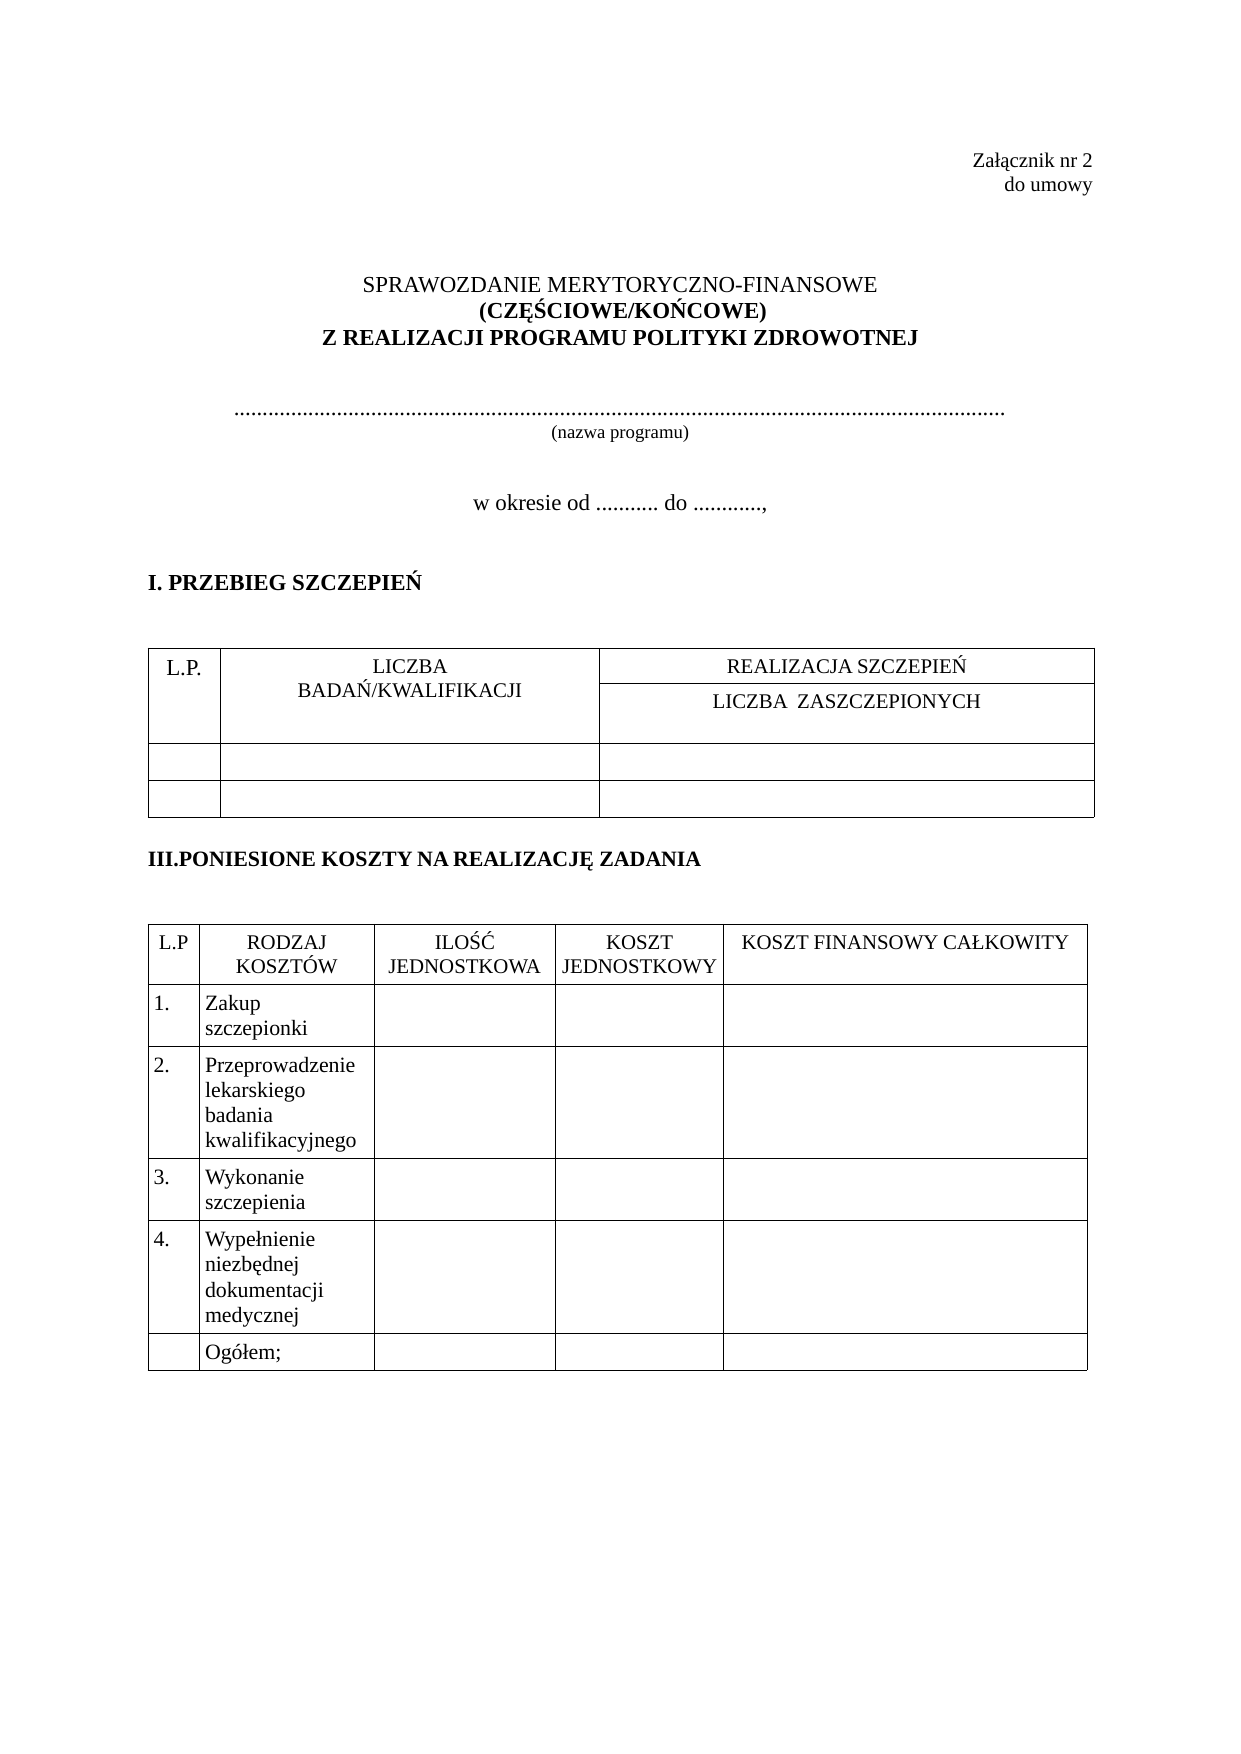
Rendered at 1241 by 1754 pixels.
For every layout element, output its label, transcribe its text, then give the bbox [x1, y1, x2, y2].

table_cell [149, 744, 220, 780]
table_cell Ogółem; [200, 1334, 374, 1369]
text ....................................................................................................................................... [148, 394, 1093, 421]
table_cell [149, 1334, 199, 1369]
table_cell [724, 1159, 1087, 1220]
text (CZĘŚCIOWE/KOŃCOWE) [148, 297, 1093, 324]
table_cell [600, 744, 1094, 780]
table_cell [375, 985, 555, 1046]
table_cell [724, 1334, 1087, 1369]
text SPRAWOZDANIE MERYTORYCZNO-FINANSOWE [148, 271, 1093, 297]
table_header RODZAJ KOSZTÓW [200, 925, 374, 983]
table_cell [221, 744, 599, 780]
table_cell [375, 1334, 555, 1369]
text III.PONIESIONE KOSZTY NA REALIZACJĘ ZADANIA [148, 846, 1093, 871]
table_cell [724, 1221, 1087, 1333]
text Z REALIZACJI PROGRAMU POLITYKI ZDROWOTNEJ [148, 324, 1093, 350]
table_cell [556, 1221, 723, 1333]
table_cell [724, 1047, 1087, 1158]
table_cell Zakup szczepionki [200, 985, 374, 1046]
table_cell Wykonanie szczepienia [200, 1159, 374, 1220]
table_cell [221, 781, 599, 817]
table_cell 1. [149, 985, 199, 1046]
table_cell Wypełnienie niezbędnej dokumentacji medycznej [200, 1221, 374, 1333]
table_cell LICZBA ZASZCZEPIONYCH [600, 684, 1094, 743]
table_cell [375, 1221, 555, 1333]
text w okresie od ........... do ............, [148, 489, 1093, 515]
table_cell [556, 1334, 723, 1369]
table_header L.P [149, 925, 199, 983]
table_header KOSZT JEDNOSTKOWY [556, 925, 723, 983]
table_cell [600, 781, 1094, 817]
text (nazwa programu) [148, 421, 1093, 442]
table_cell [556, 1047, 723, 1158]
table_cell [556, 1159, 723, 1220]
table_cell 3. [149, 1159, 199, 1220]
table_cell [375, 1159, 555, 1220]
text do umowy [886, 172, 1093, 196]
table_header KOSZT FINANSOWY CAŁKOWITY [724, 925, 1087, 983]
table_header ILOŚĆ JEDNOSTKOWA [375, 925, 555, 983]
text I. PRZEBIEG SZCZEPIEŃ [148, 568, 1093, 595]
table_cell [149, 781, 220, 817]
table_cell [724, 985, 1087, 1046]
table_cell 4. [149, 1221, 199, 1333]
text Załącznik nr 2 [886, 148, 1093, 172]
table_cell Przeprowadzenie lekarskiego badania kwalifikacyjnego [200, 1047, 374, 1158]
table_header L.P. [149, 649, 220, 743]
table_header REALIZACJA SZCZEPIEŃ [600, 649, 1094, 683]
table_header LICZBA BADAŃ/KWALIFIKACJI [221, 649, 599, 743]
table_cell 2. [149, 1047, 199, 1158]
table_cell [556, 985, 723, 1046]
table_cell [375, 1047, 555, 1158]
